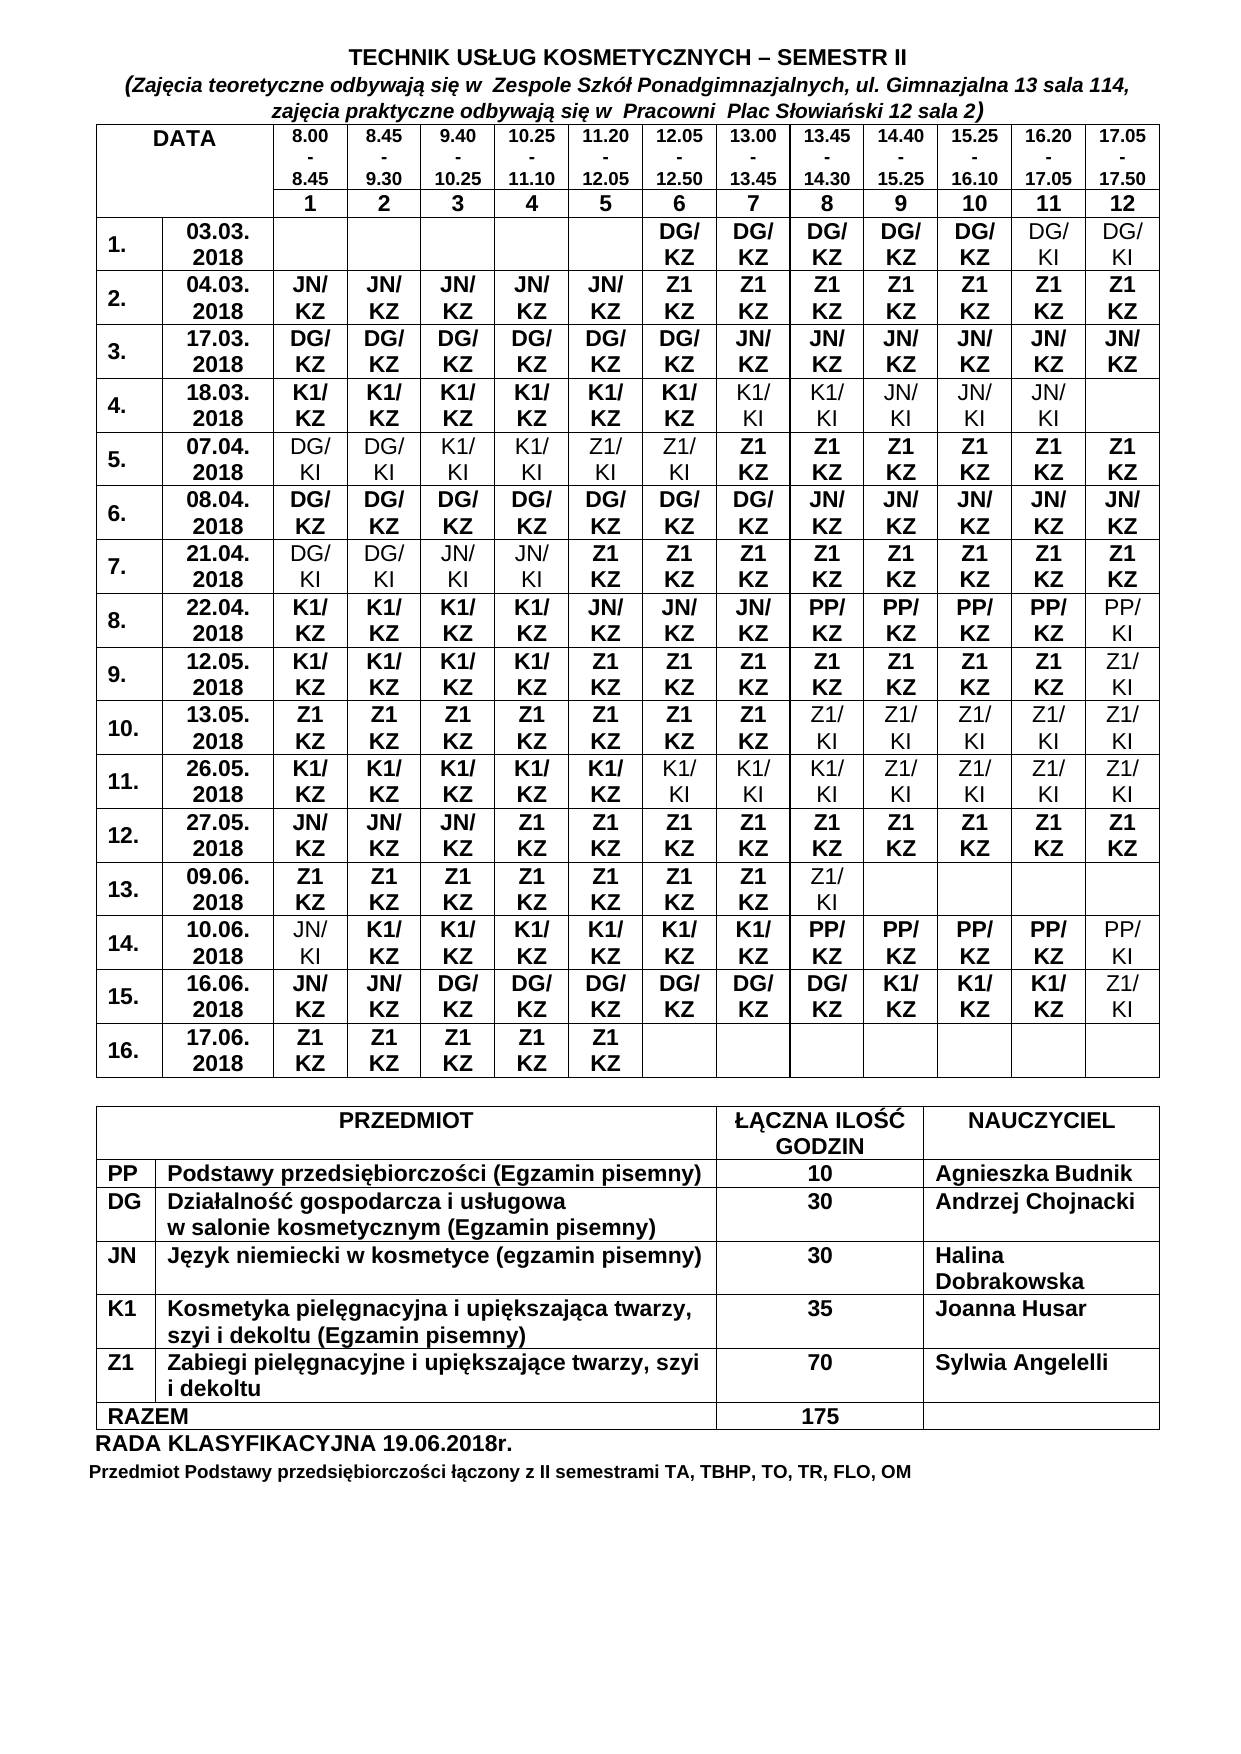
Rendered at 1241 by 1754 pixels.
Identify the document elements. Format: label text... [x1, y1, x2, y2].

table_cell 6 [643, 190, 716, 217]
table_cell Z1/ KI [864, 755, 937, 808]
table_cell Z1 [97, 1349, 155, 1402]
table_cell JN/ KZ [421, 809, 494, 862]
table_cell 8 [791, 190, 863, 217]
table_cell DG/ KI [1012, 218, 1085, 270]
table_cell 17.03. 2018 [163, 325, 273, 378]
table_cell Joanna Husar [924, 1295, 1159, 1348]
table_cell DG/ KZ [643, 486, 716, 539]
table_cell K1/ KZ [274, 648, 347, 700]
table_cell Z1/ KI [938, 755, 1011, 808]
table_cell Działalność gospodarcza i usługowa w salonie kosmetycznym (Egzamin pisemny) [156, 1188, 716, 1241]
table_cell Z1/ KI [1086, 648, 1159, 700]
table_cell DG/ KI [274, 540, 347, 593]
table_cell 175 [717, 1403, 923, 1429]
table_cell 12 [1086, 190, 1159, 217]
table_cell Z1 KZ [864, 433, 937, 485]
table_cell [97, 218, 162, 270]
table_cell 18.03. 2018 [163, 379, 273, 432]
table_cell Z1 KZ [1086, 809, 1159, 862]
table_header 9.40 -10.25 [421, 125, 494, 189]
table_cell K1/ KZ [421, 594, 494, 647]
table_cell DG/ KZ [569, 970, 642, 1023]
table_cell Sylwia Angelelli [924, 1349, 1159, 1402]
table_cell K1/ KZ [421, 916, 494, 969]
table_cell Z1 KZ [864, 648, 937, 700]
table_header 16.20-17.05 [1012, 125, 1085, 189]
table_cell DG/ KZ [791, 218, 863, 270]
table_cell 10 [717, 1160, 923, 1187]
table_cell JN/ KI [274, 916, 347, 969]
table_cell JN/ KI [864, 379, 937, 432]
table_cell [569, 218, 642, 270]
table_cell Z1/ KI [643, 433, 716, 485]
table_cell [1086, 1024, 1159, 1077]
table_cell Z1/ KI [1012, 701, 1085, 754]
table_cell PP/KZ [938, 594, 1011, 647]
table_cell K1/ KZ [569, 755, 642, 808]
table_cell DG/ KZ [569, 325, 642, 378]
table_cell Z1 KZ [864, 809, 937, 862]
table_cell DG/ KZ [569, 486, 642, 539]
table_cell PP/KZ [864, 916, 937, 969]
table_cell [924, 1403, 1159, 1429]
table_cell K1/ KZ [717, 916, 789, 969]
table_cell 08.04. 2018 [163, 486, 273, 539]
table_cell Z1 KZ [717, 809, 789, 862]
table_cell [864, 1024, 937, 1077]
table_cell 07.04. 2018 [163, 433, 273, 485]
table_cell K1/ KZ [495, 916, 568, 969]
table_cell [348, 218, 420, 270]
table_cell Z1 KZ [1012, 648, 1085, 700]
table_cell Z1 KZ [495, 1024, 568, 1077]
table_cell 70 [717, 1349, 923, 1402]
table_cell Z1 KZ [791, 809, 863, 862]
table_cell Z1 KZ [274, 863, 347, 915]
table_cell PP/ KI [1086, 594, 1159, 647]
table_cell DG/ KZ [495, 325, 568, 378]
table_cell K1/ KI [791, 379, 863, 432]
table_cell Z1 KZ [421, 863, 494, 915]
table_cell Z1 KZ [274, 1024, 347, 1077]
table_cell Z1 KZ [864, 271, 937, 324]
table_cell DG/ KZ [421, 325, 494, 378]
table_cell Z1 KZ [569, 1024, 642, 1077]
table_cell Z1 KZ [569, 701, 642, 754]
table_cell Z1 KZ [1086, 271, 1159, 324]
table_cell 11 [1012, 190, 1085, 217]
table_cell K1/ KI [791, 755, 863, 808]
table_cell Z1 KZ [643, 809, 716, 862]
table_cell [97, 648, 162, 700]
table_cell JN/ KZ [864, 486, 937, 539]
table_cell DG/ KI [348, 540, 420, 593]
table_cell JN/ KZ [1012, 486, 1085, 539]
table_cell Z1 KZ [938, 271, 1011, 324]
table_header 14.40- 15.25 [864, 125, 937, 189]
table_cell 21.04. 2018 [163, 540, 273, 593]
table_cell JN/ KZ [569, 594, 642, 647]
table_cell JN/ KZ [938, 325, 1011, 378]
table_cell Z1 KZ [348, 701, 420, 754]
table_cell JN/ KZ [1012, 325, 1085, 378]
table_cell K1/ KZ [348, 916, 420, 969]
table_cell JN/ KZ [643, 594, 716, 647]
table_cell DG/ KZ [274, 325, 347, 378]
table_cell PP/KZ [864, 594, 937, 647]
table_cell K1/ KZ [1012, 970, 1085, 1023]
table_cell [495, 218, 568, 270]
table_cell JN/ KZ [348, 970, 420, 1023]
table_cell K1/ KZ [348, 594, 420, 647]
table_cell JN/ KZ [569, 271, 642, 324]
table_cell [938, 1024, 1011, 1077]
table_cell DG [97, 1188, 155, 1241]
table_cell 7 [717, 190, 789, 217]
table_cell Z1 KZ [643, 863, 716, 915]
table_cell DG/ KZ [421, 486, 494, 539]
table_cell K1/ KZ [495, 379, 568, 432]
table_cell [938, 863, 1011, 915]
table_cell JN/ KZ [864, 325, 937, 378]
table_cell K1/ KI [421, 433, 494, 485]
table_cell Z1/ KI [1086, 755, 1159, 808]
table_cell Z1 KZ [938, 433, 1011, 485]
table_cell [97, 594, 162, 647]
table_header 8.45 - 9.30 [348, 125, 420, 189]
table_cell 09.06. 2018 [163, 863, 273, 915]
table_cell DG/ KZ [791, 970, 863, 1023]
table_cell Z1 KZ [495, 809, 568, 862]
table_cell Andrzej Chojnacki [924, 1188, 1159, 1241]
table_header 11.20-12.05 [569, 125, 642, 189]
table_cell JN/ KZ [274, 970, 347, 1023]
table_cell JN/ KI [495, 540, 568, 593]
table_cell DG/ KZ [495, 486, 568, 539]
table_cell Z1 KZ [938, 809, 1011, 862]
table_cell K1/ KZ [569, 379, 642, 432]
table_cell Z1 KZ [938, 540, 1011, 593]
table_cell 10.06. 2018 [163, 916, 273, 969]
table_cell Z1 KZ [1086, 433, 1159, 485]
table_cell Z1 KZ [1012, 271, 1085, 324]
table_cell 3 [421, 190, 494, 217]
table_header 8.00 - 8.45 [274, 125, 347, 189]
table_cell JN/ KZ [791, 486, 863, 539]
table_cell JN/ KZ [274, 809, 347, 862]
table_cell K1/ KZ [569, 916, 642, 969]
table_header DATA [97, 125, 273, 217]
table_cell 13.05. 2018 [163, 701, 273, 754]
table_cell Język niemiecki w kosmetyce (egzamin pisemny) [156, 1242, 716, 1294]
table_cell DG/ KI [348, 433, 420, 485]
table_cell Z1 KZ [274, 701, 347, 754]
table_cell JN/ KZ [495, 271, 568, 324]
table_cell JN/ KZ [1086, 325, 1159, 378]
table_cell K1/ KZ [274, 379, 347, 432]
table_cell Z1/ KI [1086, 970, 1159, 1023]
table_cell DG/ KZ [864, 218, 937, 270]
table_cell 2 [348, 190, 420, 217]
table_cell Kosmetyka pielęgnacyjna i upiększająca twarzy, szyi i dekoltu (Egzamin pisemny) [156, 1295, 716, 1348]
table_cell Z1 KZ [495, 863, 568, 915]
table_cell K1/ KZ [348, 755, 420, 808]
table_cell 22.04. 2018 [163, 594, 273, 647]
table_cell [274, 218, 347, 270]
table_cell [97, 325, 162, 378]
table_cell Z1 KZ [495, 701, 568, 754]
table_cell DG/ KZ [643, 218, 716, 270]
table_header PRZEDMIOT [97, 1107, 716, 1159]
table_cell 30 [717, 1242, 923, 1294]
table_cell K1/ KZ [643, 379, 716, 432]
table_cell K1 [97, 1295, 155, 1348]
table_cell Z1 KZ [569, 809, 642, 862]
table_cell DG/ KZ [348, 325, 420, 378]
text Przedmiot Podstawy przedsiębiorczości łączony z II semestrami TA, TBHP, TO, TR, FLO, OM [89, 1460, 1167, 1482]
table_cell JN/ KI [938, 379, 1011, 432]
table_cell Z1 KZ [1086, 540, 1159, 593]
table_cell K1/ KZ [348, 379, 420, 432]
table_cell JN/ KZ [274, 271, 347, 324]
table_cell [717, 1024, 789, 1077]
table_header 12.05-12.50 [643, 125, 716, 189]
table_cell Z1 KZ [791, 433, 863, 485]
table_cell [97, 916, 162, 969]
table_cell DG/ KZ [348, 486, 420, 539]
table_cell K1/ KZ [938, 970, 1011, 1023]
table_cell [1086, 379, 1159, 432]
table_cell 10 [938, 190, 1011, 217]
table_cell DG/ KZ [938, 218, 1011, 270]
table_cell JN/ KI [421, 540, 494, 593]
table_cell Z1 KZ [717, 540, 789, 593]
table_cell Z1 KZ [569, 540, 642, 593]
table_cell K1/ KZ [274, 594, 347, 647]
table_cell PP/KZ [791, 594, 863, 647]
table_cell [1086, 863, 1159, 915]
table_cell Z1 KZ [717, 863, 789, 915]
table_cell JN/ KZ [1086, 486, 1159, 539]
table_cell K1/ KZ [495, 755, 568, 808]
table_cell PP/KZ [1012, 916, 1085, 969]
table_cell 5 [569, 190, 642, 217]
table_cell PP/KZ [1012, 594, 1085, 647]
table_cell 1 [274, 190, 347, 217]
table_cell Z1 KZ [348, 1024, 420, 1077]
table_cell 16.06. 2018 [163, 970, 273, 1023]
table_cell DG/ KZ [421, 970, 494, 1023]
table_cell Z1 KZ [569, 648, 642, 700]
table_cell 27.05. 2018 [163, 809, 273, 862]
table_cell [864, 863, 937, 915]
table_cell Z1/ KI [1086, 701, 1159, 754]
table_cell Zabiegi pielęgnacyjne i upiększające twarzy, szyi i dekoltu [156, 1349, 716, 1402]
table_cell Z1 KZ [1012, 540, 1085, 593]
table_cell K1/ KZ [643, 916, 716, 969]
table_cell 26.05. 2018 [163, 755, 273, 808]
table_cell K1/ KZ [421, 379, 494, 432]
table_cell DG/ KZ [717, 970, 789, 1023]
table_cell K1/ KZ [495, 648, 568, 700]
table_cell Z1 KZ [421, 701, 494, 754]
table_cell Agnieszka Budnik [924, 1160, 1159, 1187]
table_cell Z1 KZ [938, 648, 1011, 700]
table_cell Z1 KZ [864, 540, 937, 593]
table_cell [97, 379, 162, 432]
table_cell DG/ KZ [274, 486, 347, 539]
table_cell K1/ KZ [421, 755, 494, 808]
table_header 10.25- 11.10 [495, 125, 568, 189]
table_cell K1/ KZ [864, 970, 937, 1023]
table_cell Z1/ KI [864, 701, 937, 754]
table_cell Z1 KZ [791, 271, 863, 324]
table_cell 12.05. 2018 [163, 648, 273, 700]
table_cell Z1 KZ [643, 701, 716, 754]
table_cell [97, 755, 162, 808]
table_cell [97, 809, 162, 862]
table_cell DG/ KZ [717, 486, 789, 539]
table_cell Z1 KZ [643, 648, 716, 700]
table_cell 4 [495, 190, 568, 217]
table_cell [1012, 863, 1085, 915]
table_cell [97, 271, 162, 324]
table_cell JN/ KZ [717, 325, 789, 378]
table_cell K1/ KI [717, 379, 789, 432]
table_cell Z1 KZ [643, 271, 716, 324]
table_cell PP/KZ [938, 916, 1011, 969]
table_cell [97, 970, 162, 1023]
table_cell [97, 1024, 162, 1077]
table_cell JN [97, 1242, 155, 1294]
table_cell Z1/ KI [938, 701, 1011, 754]
table_cell K1/ KZ [274, 755, 347, 808]
table_cell JN/ KZ [717, 594, 789, 647]
table_cell DG/ KI [1086, 218, 1159, 270]
table_cell JN/ KZ [791, 325, 863, 378]
table_cell Z1/ KI [1012, 755, 1085, 808]
table_cell K1/ KZ [495, 594, 568, 647]
table_cell DG/ KI [274, 433, 347, 485]
table_cell [421, 218, 494, 270]
table_cell RAZEM [97, 1403, 716, 1429]
table_cell Z1 KZ [421, 1024, 494, 1077]
table_cell 9 [864, 190, 937, 217]
table_cell Z1/ KI [569, 433, 642, 485]
table_cell Podstawy przedsiębiorczości (Egzamin pisemny) [156, 1160, 716, 1187]
table_cell DG/ KZ [717, 218, 789, 270]
table_cell Z1 KZ [569, 863, 642, 915]
table_cell [97, 863, 162, 915]
table_header 13.45-14.30 [791, 125, 863, 189]
table_header 15.25-16.10 [938, 125, 1011, 189]
table_cell Z1 KZ [1012, 433, 1085, 485]
table_cell PP/KZ [791, 916, 863, 969]
table_cell [643, 1024, 716, 1077]
table_cell Z1 KZ [791, 540, 863, 593]
table_cell JN/ KZ [421, 271, 494, 324]
table_cell JN/ KI [1012, 379, 1085, 432]
table_cell [97, 540, 162, 593]
table_cell K1/ KI [643, 755, 716, 808]
table_cell 35 [717, 1295, 923, 1348]
table_cell DG/ KZ [643, 970, 716, 1023]
table_cell [1012, 1024, 1085, 1077]
table_cell K1/ KI [717, 755, 789, 808]
table_cell Z1 KZ [717, 648, 789, 700]
table_cell K1/ KZ [348, 648, 420, 700]
table_cell K1/ KZ [421, 648, 494, 700]
table_header NAUCZYCIEL [924, 1107, 1159, 1159]
table_cell Z1 KZ [717, 433, 789, 485]
table_cell K1/ KI [495, 433, 568, 485]
table_cell Z1 KZ [1012, 809, 1085, 862]
table_cell Z1/ KI [791, 701, 863, 754]
table_cell Z1 KZ [643, 540, 716, 593]
table_cell 04.03. 2018 [163, 271, 273, 324]
table_cell 17.06. 2018 [163, 1024, 273, 1077]
table_cell [791, 1024, 863, 1077]
table_cell JN/ KZ [348, 809, 420, 862]
table_cell Z1 KZ [717, 271, 789, 324]
table_cell PP [97, 1160, 155, 1187]
table_cell Z1/ KI [791, 863, 863, 915]
table_cell 30 [717, 1188, 923, 1241]
table_cell Z1 KZ [717, 701, 789, 754]
table_header ŁĄCZNA ILOŚĆ GODZIN [717, 1107, 923, 1159]
table_header 13.00-13.45 [717, 125, 789, 189]
table_cell [97, 701, 162, 754]
table_cell PP/ KI [1086, 916, 1159, 969]
table_cell DG/ KZ [495, 970, 568, 1023]
table_cell DG/ KZ [643, 325, 716, 378]
table_cell Halina Dobrakowska [924, 1242, 1159, 1294]
table_cell JN/ KZ [348, 271, 420, 324]
table_cell JN/ KZ [938, 486, 1011, 539]
text RADA KLASYFIKACYJNA 19.06.2018r. [89, 1430, 1167, 1457]
table_cell [97, 433, 162, 485]
table_cell 03.03. 2018 [163, 218, 273, 270]
table_cell Z1 KZ [791, 648, 863, 700]
table_cell Z1 KZ [348, 863, 420, 915]
table_cell [97, 486, 162, 539]
table_header 17.05-17.50 [1086, 125, 1159, 189]
